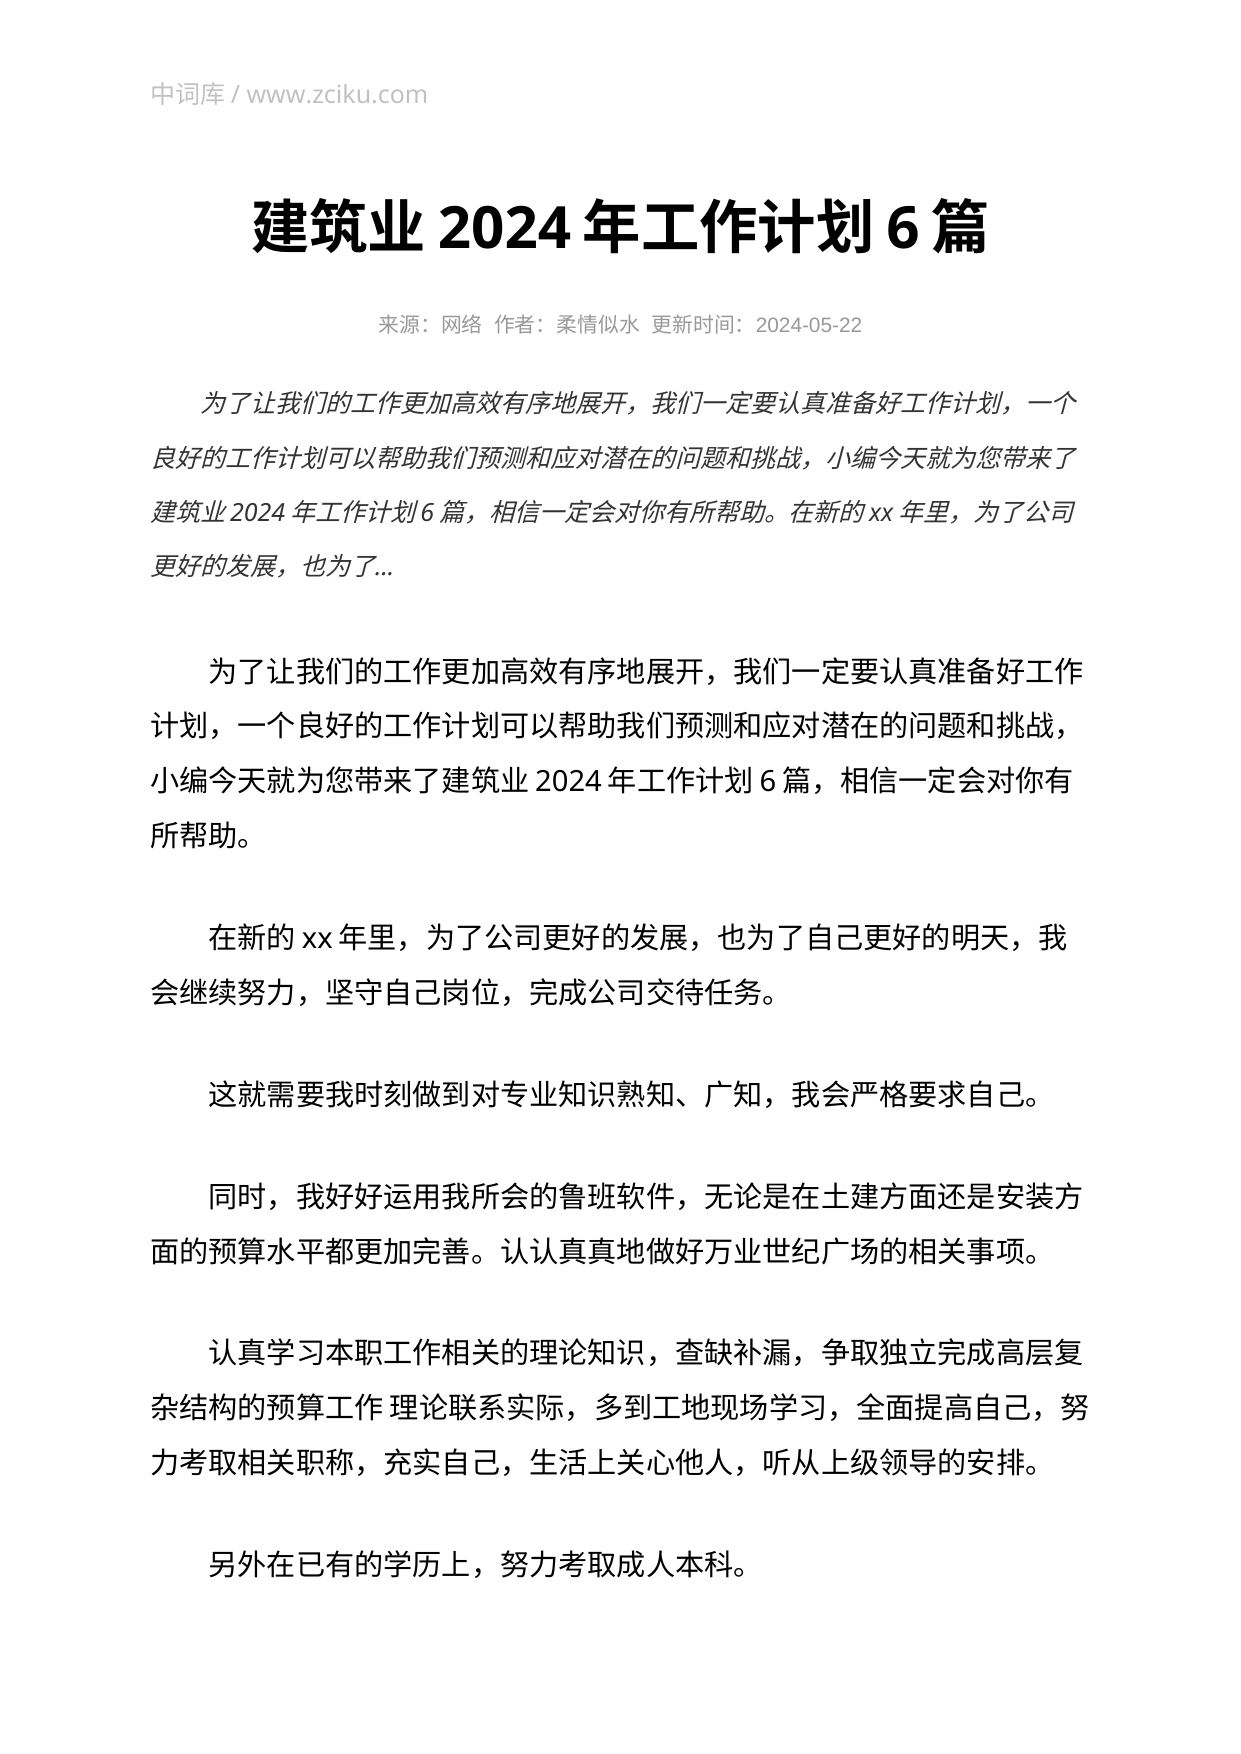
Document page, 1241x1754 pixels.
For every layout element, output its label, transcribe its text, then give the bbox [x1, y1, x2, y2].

text 认真学习本职工作相关的理论知识，查缺补漏，争取独立完成高层复杂结构的预算工作 理论联系实际，多到工地现场学习，全面提高自己，努力考取相关职称，充实自己，生活上关心他人，听从上级领导的安排。 [150, 1330, 1090, 1482]
text 为了让我们的工作更加高效有序地展开，我们一定要认真准备好工作计划，一个良好的工作计划可以帮助我们预测和应对潜在的问题和挑战，小编今天就为您带来了建筑业2024年工作计划6篇，相信一定会对你有所帮助。在新的xx年里，为了公司更好的发展，也为了... [150, 384, 1090, 583]
text 这就需要我时刻做到对专业知识熟知、广知，我会严格要求自己。 [150, 1071, 1090, 1114]
text 为了让我们的工作更加高效有序地展开，我们一定要认真准备好工作计划，一个良好的工作计划可以帮助我们预测和应对潜在的问题和挑战，小编今天就为您带来了建筑业2024年工作计划6篇，相信一定会对你有所帮助。 [150, 648, 1090, 855]
subtitle 建筑业2024年工作计划6篇 [150, 181, 1090, 266]
text 同时，我好好运用我所会的鲁班软件，无论是在土建方面还是安装方面的预算水平都更加完善。认认真真地做好万业世纪广场的相关事项。 [150, 1173, 1090, 1270]
text 来源：网络 作者：柔情似水 更新时间：2024-05-22 [150, 313, 1090, 337]
text 在新的xx年里，为了公司更好的发展，也为了自己更好的明天，我会继续努力，坚守自己岗位，完成公司交待任务。 [150, 915, 1090, 1012]
text 另外在已有的学历上，努力考取成人本科。 [150, 1541, 1090, 1584]
